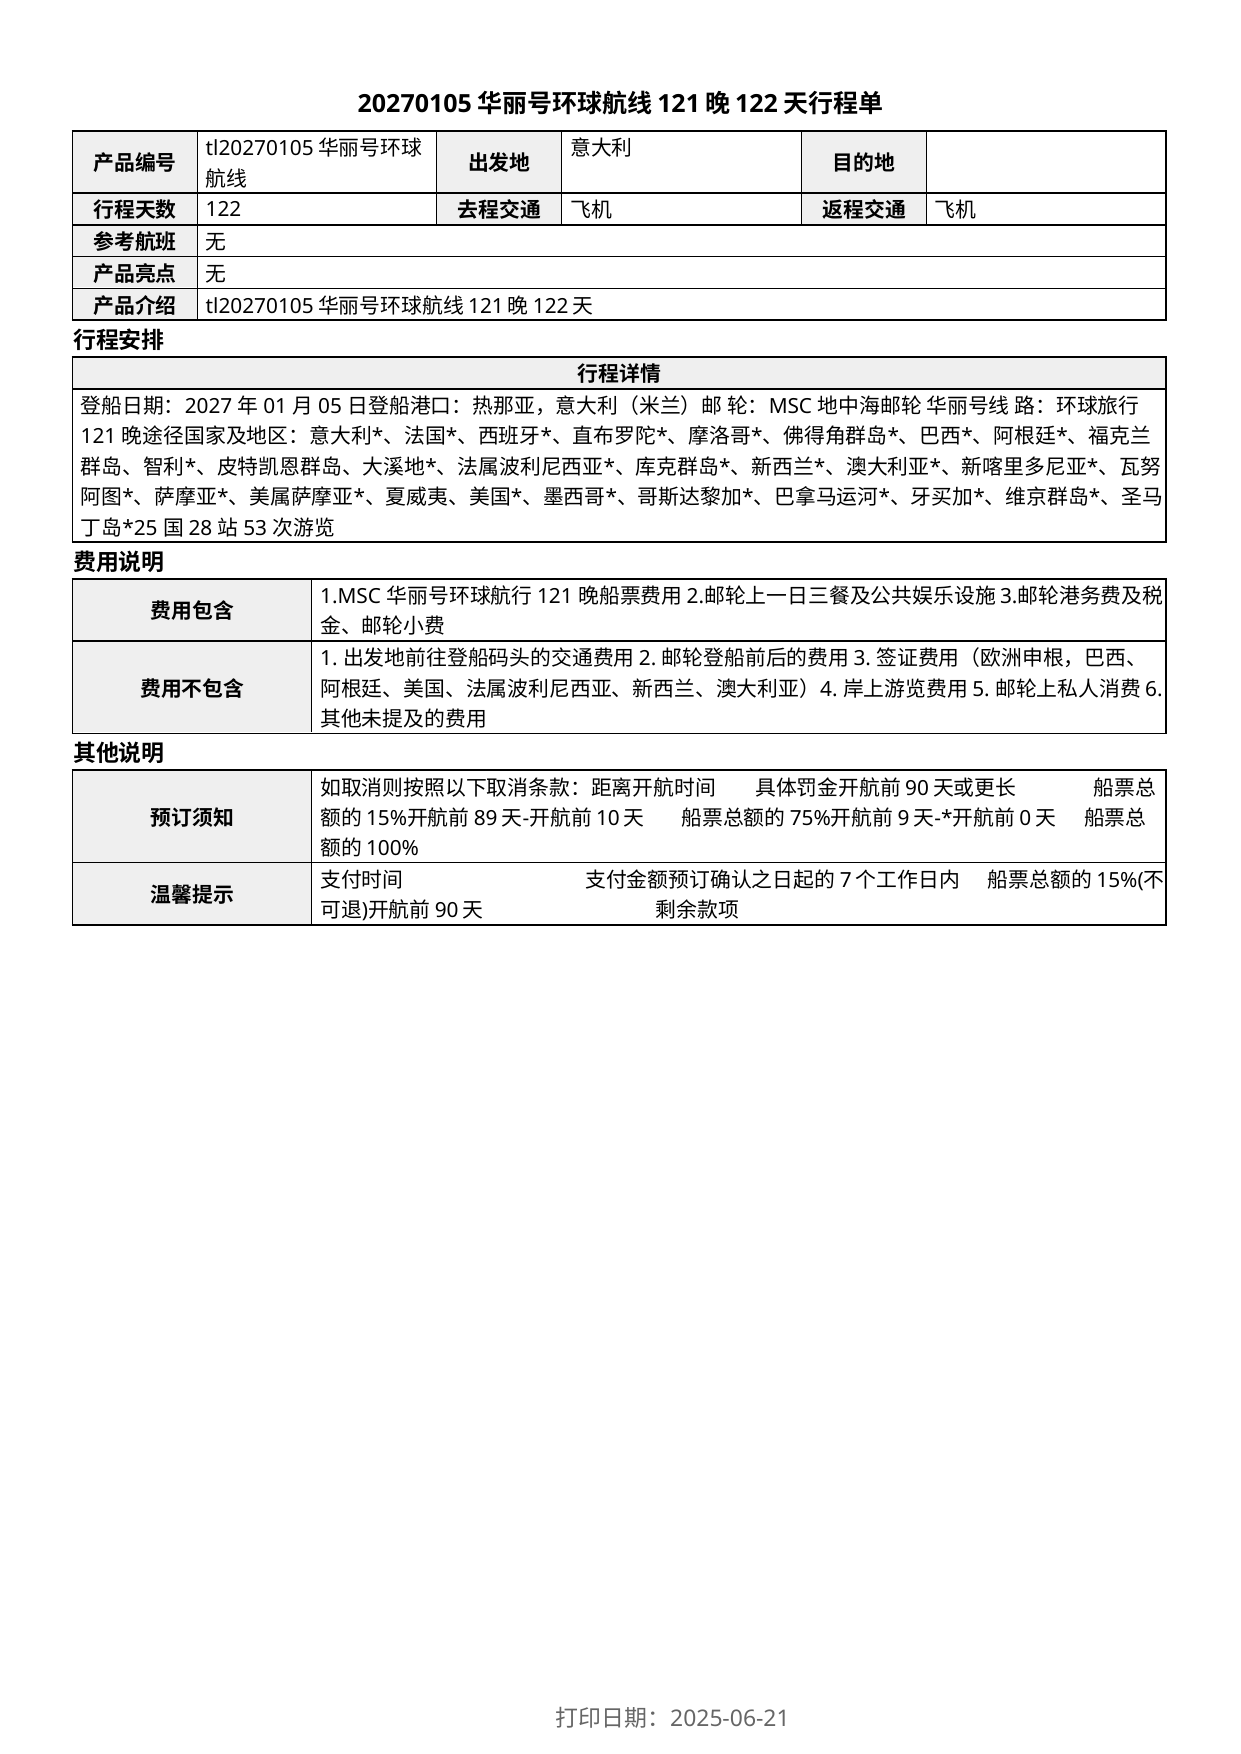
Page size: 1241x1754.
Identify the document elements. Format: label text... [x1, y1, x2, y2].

table_cell 飞机 [927, 194, 1165, 224]
table_cell 返程交通 [802, 194, 926, 224]
table_cell 飞机 [562, 194, 801, 224]
table_header 预订须知 [73, 771, 311, 862]
table_cell 登船日期：2027 年 01 月 05 日 [73, 390, 1165, 541]
table_cell 122 [198, 194, 436, 224]
table_header [927, 132, 1165, 192]
table_cell 参考航班 [73, 226, 197, 256]
table_header 如取消则按照以下取消条款： [312, 771, 1165, 862]
text 行程安排 [73, 322, 1167, 355]
table_header 费用包含 [73, 580, 311, 640]
table_cell tl20270105华丽号环球航线121晚122天 [198, 289, 1165, 319]
table_cell 产品介绍 [73, 289, 197, 319]
text 费用说明 [73, 544, 1167, 577]
table_header 1.MSC 华丽号环球航行 121 晚船票费用 [312, 580, 1165, 640]
table_header 出发地 [437, 132, 561, 192]
table_header 意大利 [562, 132, 801, 192]
table_cell 无 [198, 257, 1165, 287]
table_header tl20270105华丽号环球航线 [198, 132, 436, 192]
table_cell 去程交通 [437, 194, 561, 224]
table_header 产品编号 [73, 132, 197, 192]
text 其他说明 [73, 735, 1167, 768]
table_cell 1. 出发地前往登船码头的交通费用 [312, 642, 1165, 732]
text 20270105华丽号环球航线121晚122天行程单 [73, 83, 1167, 119]
table_cell 费用不包含 [73, 642, 311, 732]
table_cell 行程天数 [73, 194, 197, 224]
table_header 目的地 [802, 132, 926, 192]
table_cell 产品亮点 [73, 257, 197, 287]
table_cell 无 [198, 226, 1165, 256]
table_cell 温馨提示 [73, 863, 311, 924]
table_header 行程详情 [73, 358, 1165, 388]
table_cell 支付时间 支付金额 [312, 863, 1165, 924]
